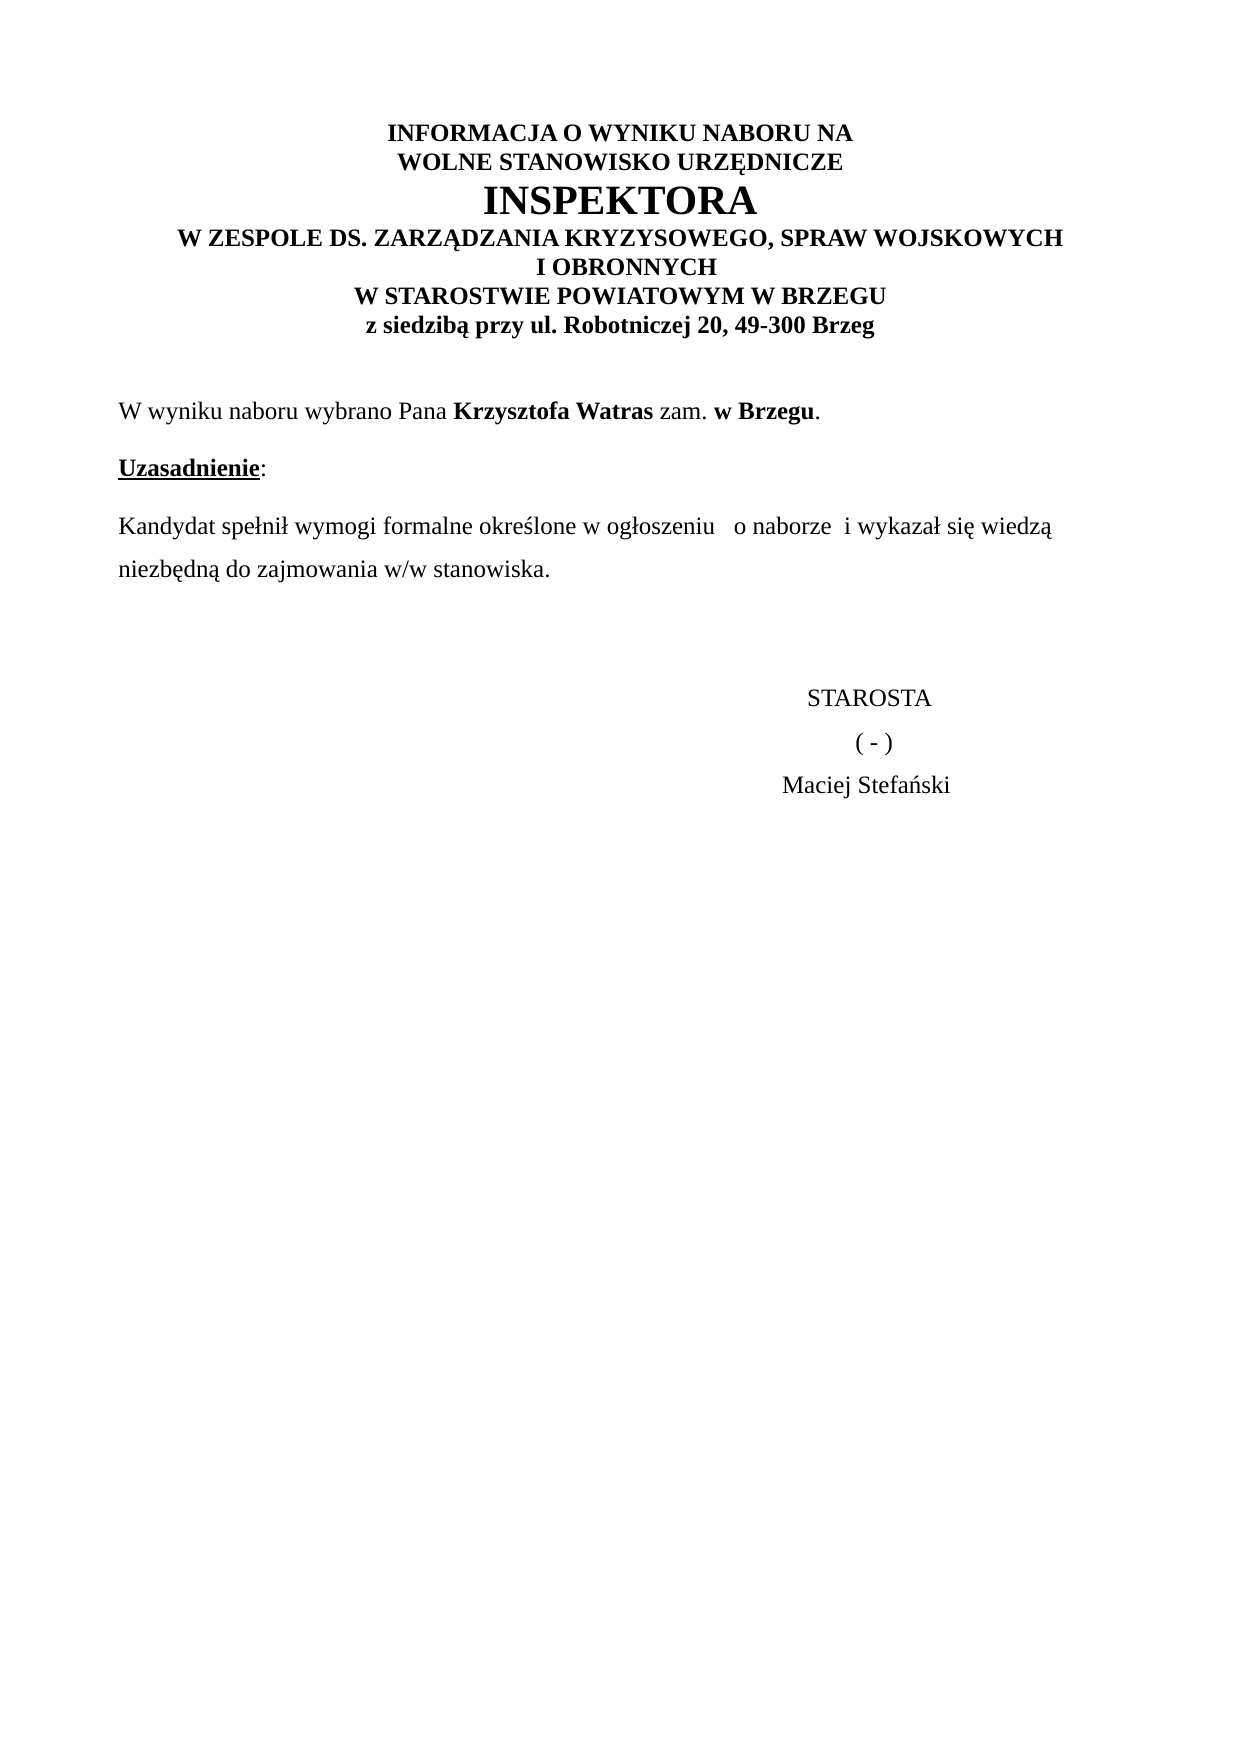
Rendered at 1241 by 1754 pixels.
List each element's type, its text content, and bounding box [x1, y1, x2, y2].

text W STAROSTWIE POWIATOWYM W BRZEGU [118, 281, 1122, 310]
text z siedzibą przy ul. Robotniczej 20, 49-300 Brzeg [118, 310, 1122, 338]
text niezbędną do zajmowania w/w stanowiska. [118, 554, 1122, 583]
text inspektora [118, 176, 1122, 223]
text Maciej Stefański [738, 770, 1122, 798]
text INFORMACJA O WYNIKU NABORU NA [118, 118, 1122, 147]
text I OBRONNYCH [118, 252, 1122, 281]
text Kandydat spełnił wymogi formalne określone w ogłoszeniu o naborze i wykazał się wiedzą [118, 511, 1122, 540]
text W wyniku naboru wybrano Pana Krzysztofa Watras zam. w Brzegu. [118, 396, 1122, 425]
text Uzasadnienie: [118, 453, 1122, 482]
text ( - ) [811, 727, 1122, 755]
text STAROSTA [738, 683, 1122, 712]
text WOLNE STANOWISKO URZĘDNICZE [118, 147, 1122, 176]
text W ZESPOLE DS. ZARZĄDZANIA KRYZYSOWEGO, SPRAW WOJSKOWYCH [118, 223, 1122, 252]
